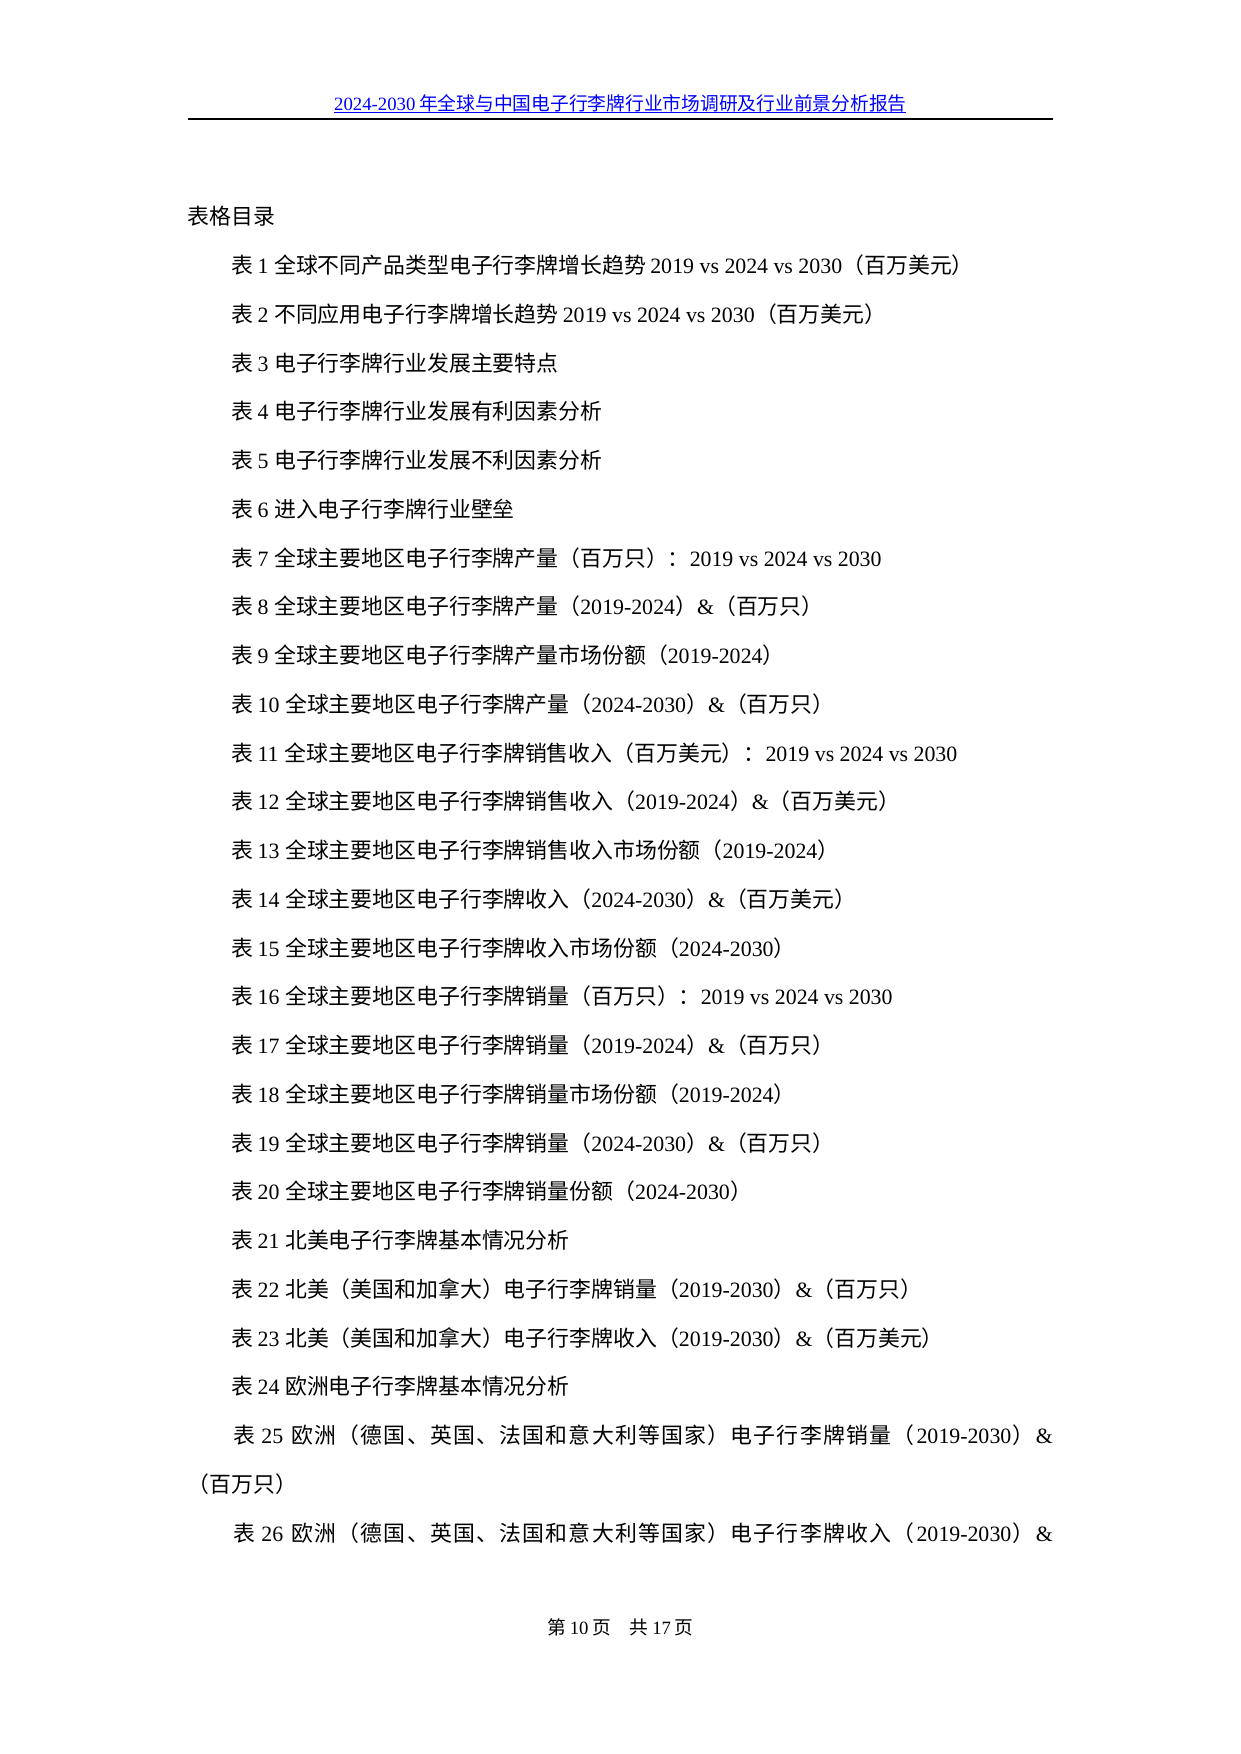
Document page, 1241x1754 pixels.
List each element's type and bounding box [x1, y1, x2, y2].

text [187, 150, 1053, 1548]
